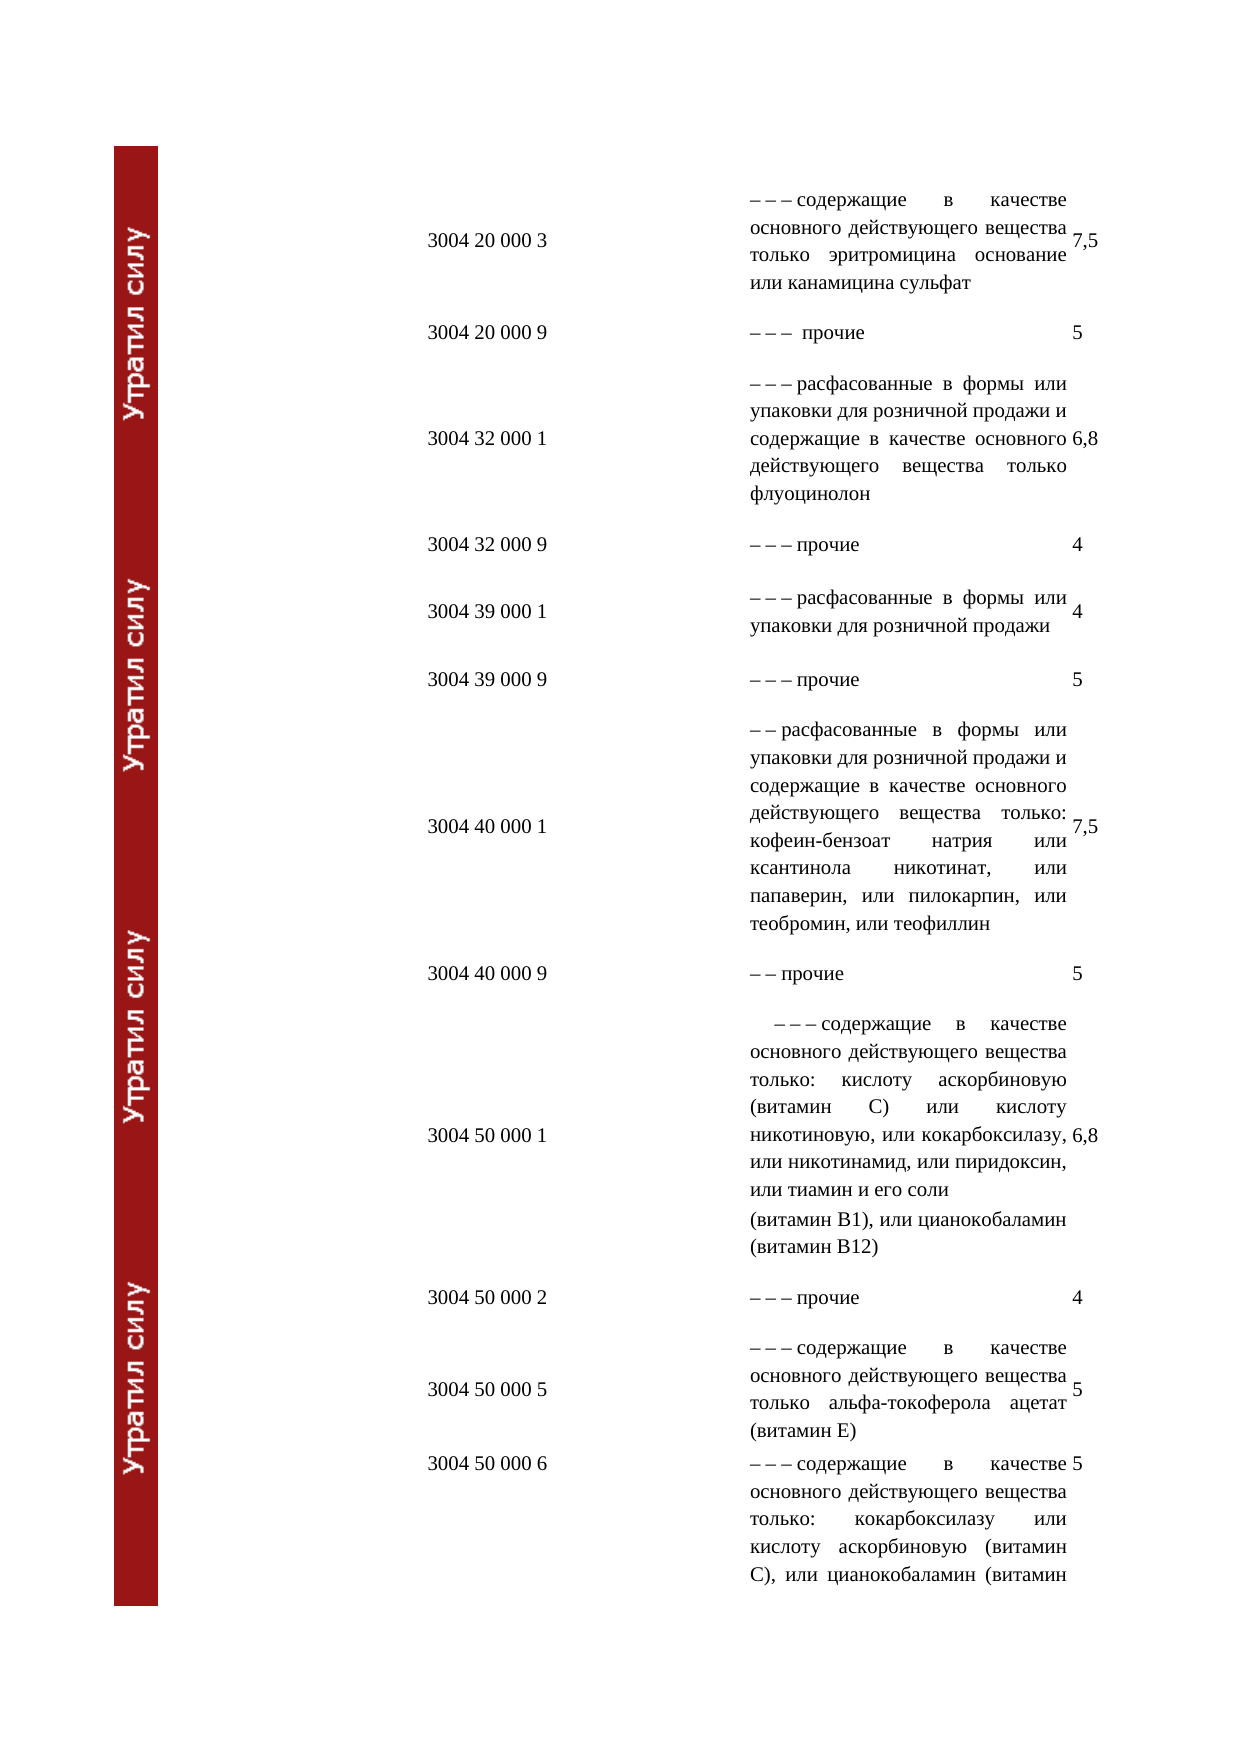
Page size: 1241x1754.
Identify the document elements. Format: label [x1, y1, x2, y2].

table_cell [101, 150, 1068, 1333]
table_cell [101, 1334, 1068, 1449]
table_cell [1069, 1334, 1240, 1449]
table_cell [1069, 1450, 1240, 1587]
picture [114, 1587, 158, 1606]
picture [114, 146, 158, 150]
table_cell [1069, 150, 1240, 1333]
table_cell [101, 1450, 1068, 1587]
